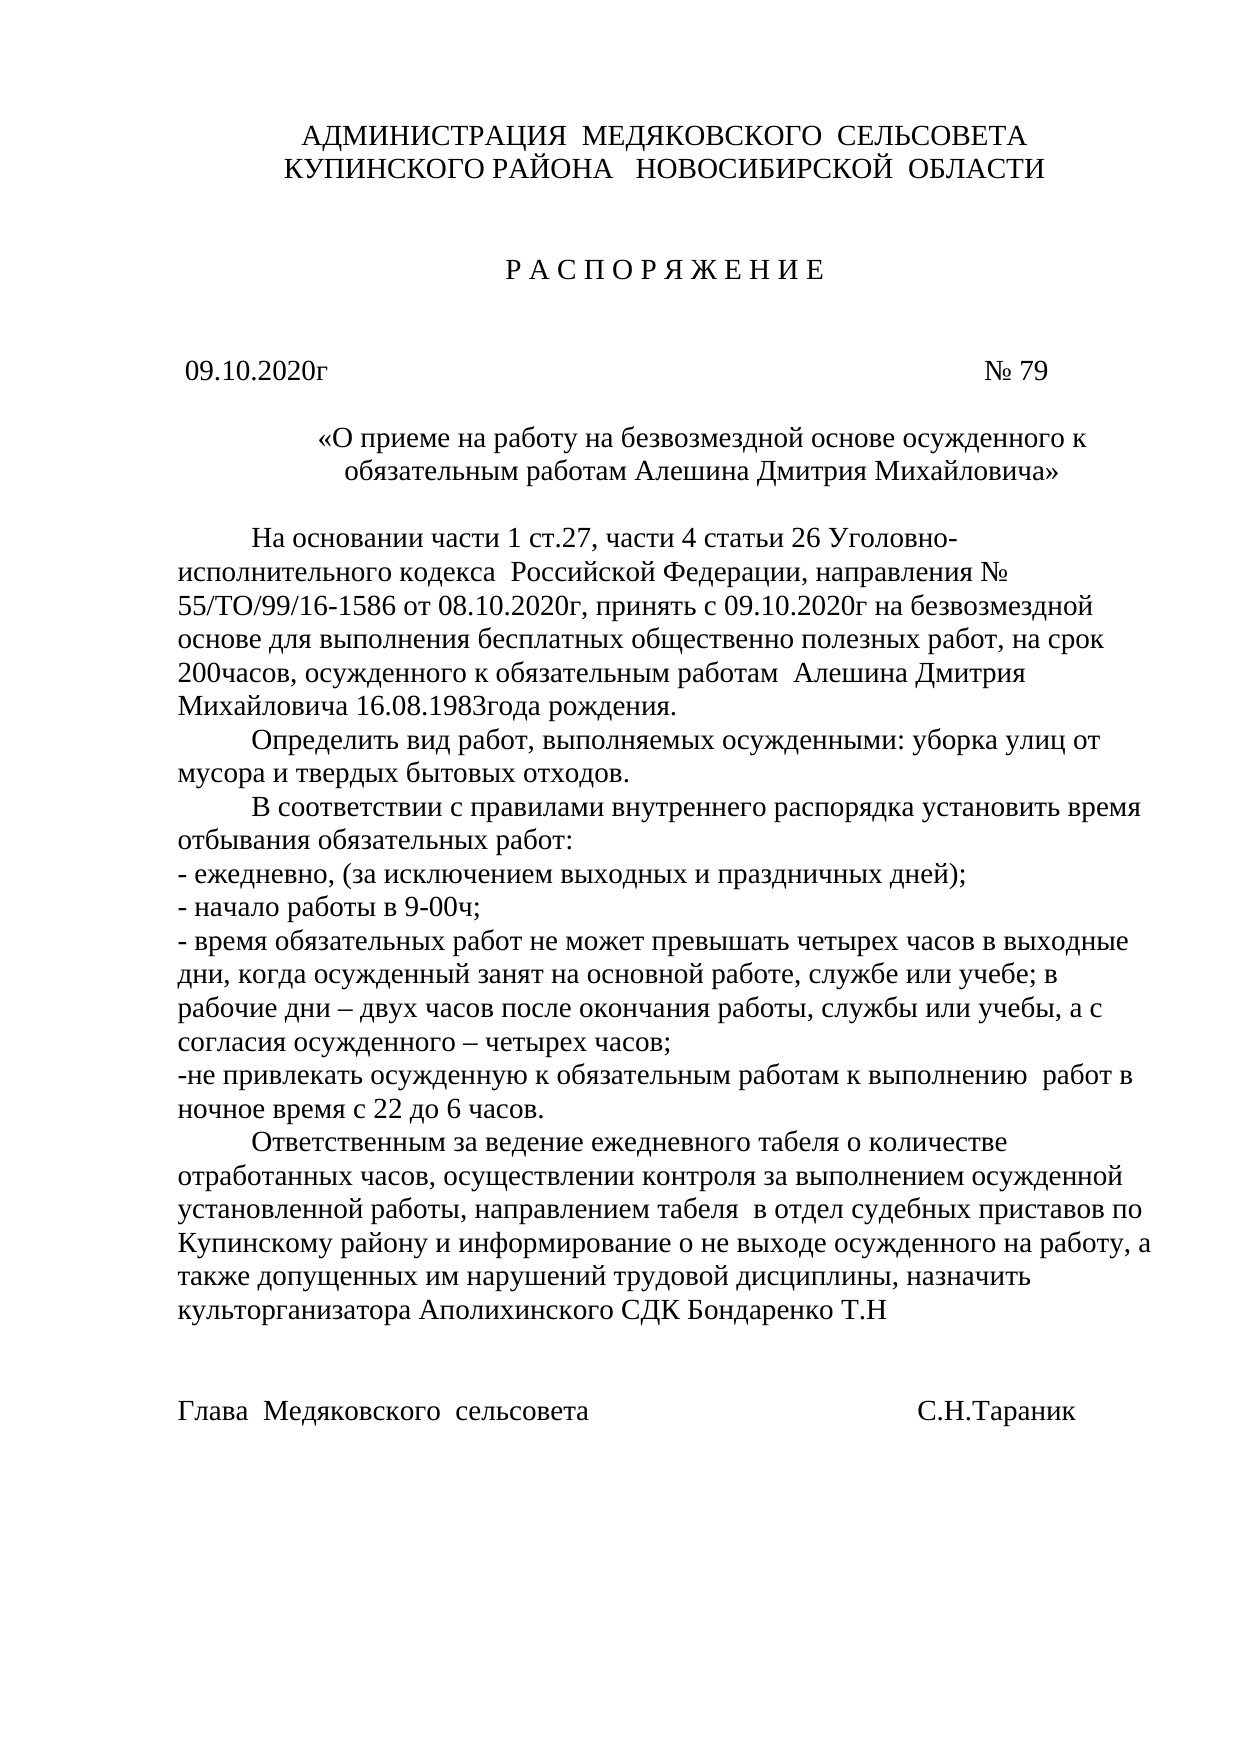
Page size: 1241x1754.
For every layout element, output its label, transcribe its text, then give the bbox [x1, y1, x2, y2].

text - время обязательных работ не может превышать четырех часов в выходные дни, когда осужденный занят на основной работе, службе или учебе; в рабочие дни – двух часов после окончания работы, службы или учебы, а с согласия осужденного – четырех часов; [177, 923, 1152, 1057]
text На основании части 1 ст.27, части 4 статьи 26 Уголовно-исполнительного кодекса Российской Федерации, направления № 55/ТО/99/16-1586 от 08.10.2020г, принять с 09.10.2020г на безвозмездной основе для выполнения бесплатных общественно полезных работ, на срок 200часов, осужденного к обязательным работам Алешина Дмитрия Михайловича 16.08.1983года рождения. [177, 521, 1152, 722]
text Ответственным за ведение ежедневного табеля о количестве отработанных часов, осуществлении контроля за выполнением осужденной установленной работы, направлением табеля в отдел судебных приставов по Купинскому району и информирование о не выходе осужденного на работу, а также допущенных им нарушений трудовой дисциплины, назначить культорганизатора Аполихинского СДК Бондаренко Т.Н [177, 1124, 1152, 1326]
text КУПИНСКОГО РАЙОНА НОВОСИБИРСКОЙ ОБЛАСТИ [177, 152, 1152, 185]
text Р А С П О Р Я Ж Е Н И Е [177, 252, 1152, 286]
text АДМИНИСТРАЦИЯ МЕДЯКОВСКОГО СЕЛЬСОВЕТА [177, 118, 1152, 152]
text «О приеме на работу на безвозмездной основе осужденного к обязательным работам Алешина Дмитрия Михайловича» [252, 420, 1152, 487]
text - ежедневно, (за исключением выходных и праздничных дней); [177, 856, 1152, 889]
text В соответствии с правилами внутреннего распорядка установить время отбывания обязательных работ: [177, 789, 1152, 856]
text -не привлекать осужденную к обязательным работам к выполнению работ в ночное время с 22 до 6 часов. [177, 1057, 1152, 1124]
text - начало работы в 9-00ч; [177, 889, 1152, 923]
text Определить вид работ, выполняемых осужденными: уборка улиц от мусора и твердых бытовых отходов. [177, 722, 1152, 789]
text 09.10.2020г № 79 [177, 353, 1152, 386]
text Глава Медяковского сельсовета С.Н.Тараник [177, 1393, 1152, 1426]
